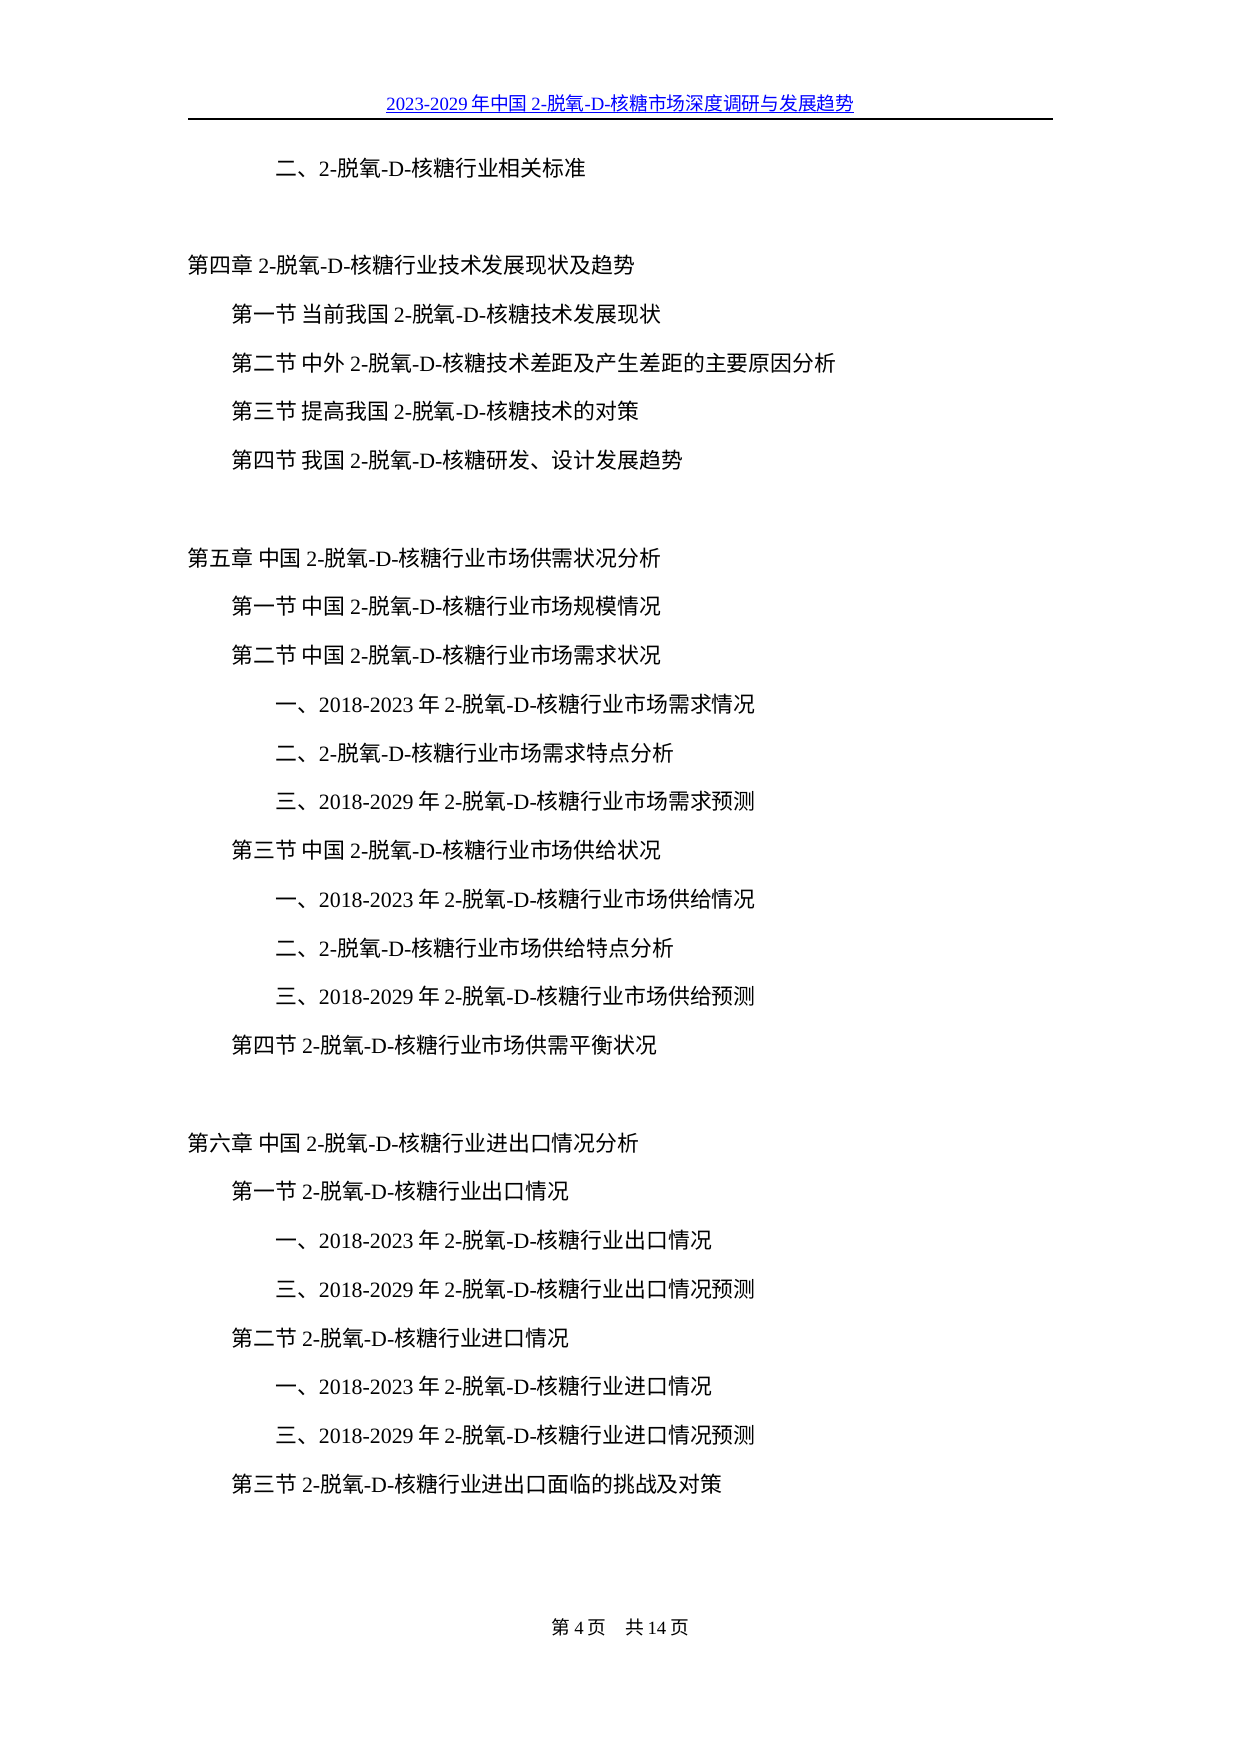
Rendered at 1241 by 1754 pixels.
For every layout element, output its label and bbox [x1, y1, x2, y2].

text [187, 150, 1053, 1499]
